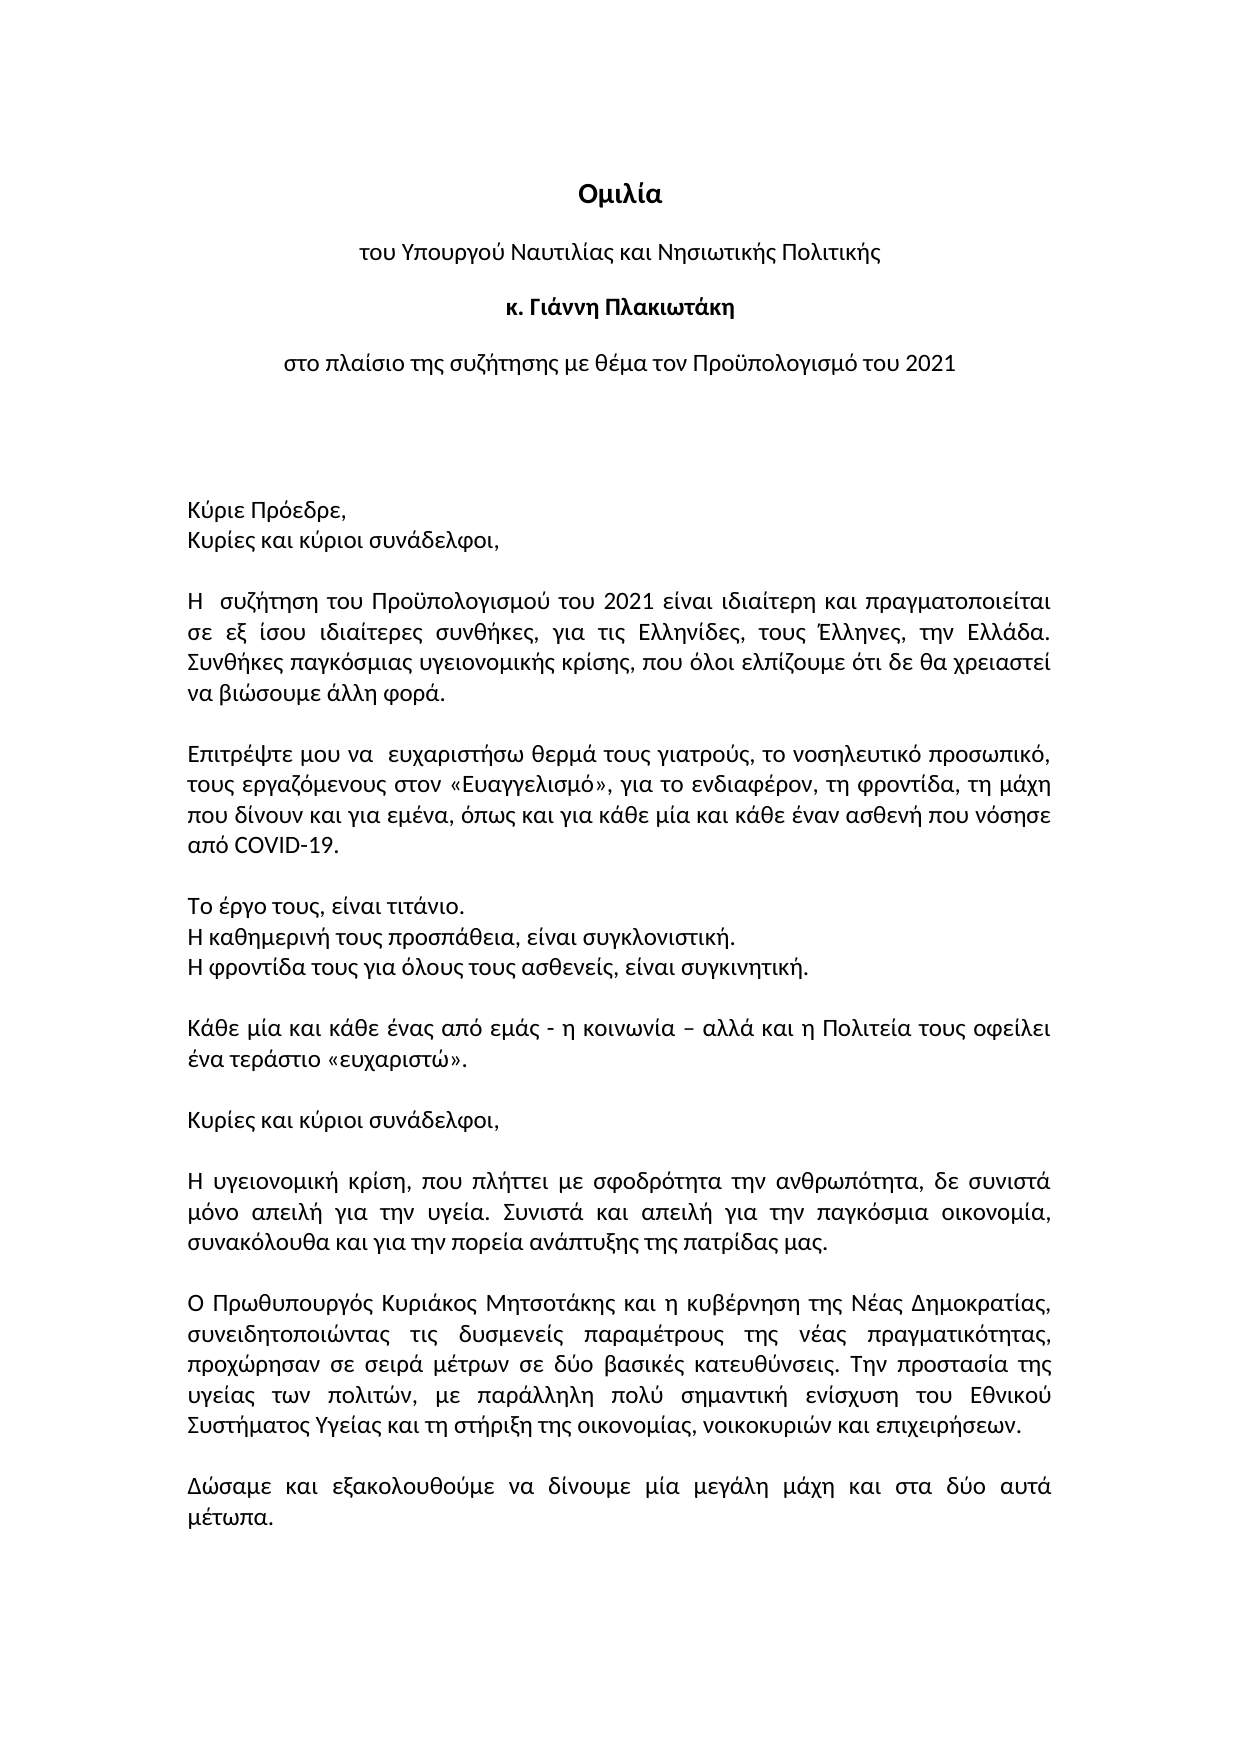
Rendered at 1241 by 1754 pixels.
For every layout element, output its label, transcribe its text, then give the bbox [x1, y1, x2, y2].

text Κύριε Πρόεδρε, [187, 494, 1053, 524]
text Η υγειονομική κρίση, που πλήττει με σφοδρότητα την ανθρωπότητα, δε συνιστά μόνο απειλή για την υγεία. Συνιστά και απειλή για την παγκόσμια οικονομία, συνακόλουθα και για την πορεία ανάπτυξης της πατρίδας μας. [187, 1165, 1053, 1257]
text Δώσαμε και εξακολουθούμε να δίνουμε μία μεγάλη μάχη και στα δύο αυτά μέτωπα. [187, 1470, 1053, 1531]
text στο πλαίσιο της συζήτησης με θέμα τον Προϋπολογισμό του 2021 [187, 347, 1053, 377]
text κ. Γιάννη Πλακιωτάκη [187, 291, 1053, 322]
text Κυρίες και κύριοι συνάδελφοι, [187, 524, 1053, 555]
text Το έργο τους, είναι τιτάνιο. [187, 891, 1053, 921]
text Η φροντίδα τους για όλους τους ασθενείς, είναι συγκινητική. [187, 952, 1053, 982]
text του Υπουργού Ναυτιλίας και Νησιωτικής Πολιτικής [187, 236, 1053, 266]
text Η καθημερινή τους προσπάθεια, είναι συγκλονιστική. [187, 921, 1053, 952]
text Επιτρέψτε μου να ευχαριστήσω θερμά τους γιατρούς, το νοσηλευτικό προσωπικό, τους εργαζόμενους στον «Ευαγγελισμό», για το ενδιαφέρον, τη φροντίδα, τη μάχη που δίνουν και για εμένα, όπως και για κάθε μία και κάθε έναν ασθενή που νόσησε από COVID-19. [187, 738, 1053, 860]
text Κάθε μία και κάθε ένας από εμάς - η κοινωνία – αλλά και η Πολιτεία τους οφείλει ένα τεράστιο «ευχαριστώ». [187, 1013, 1053, 1074]
text Ομιλία [187, 175, 1053, 211]
text Η συζήτηση του Προϋπολογισμού του 2021 είναι ιδιαίτερη και πραγματοποιείται σε εξ ίσου ιδιαίτερες συνθήκες, για τις Ελληνίδες, τους Έλληνες, την Ελλάδα. Συνθήκες παγκόσμιας υγειονομικής κρίσης, που όλοι ελπίζουμε ότι δε θα χρειαστεί να βιώσουμε άλλη φορά. [187, 585, 1053, 707]
text Ο Πρωθυπουργός Κυριάκος Μητσοτάκης και η κυβέρνηση της Νέας Δημοκρατίας, συνειδητοποιώντας τις δυσμενείς παραμέτρους της νέας πραγματικότητας, προχώρησαν σε σειρά μέτρων σε δύο βασικές κατευθύνσεις. Την προστασία της υγείας των πολιτών, με παράλληλη πολύ σημαντική ενίσχυση του Εθνικού Συστήματος Υγείας και τη στήριξη της οικονομίας, νοικοκυριών και επιχειρήσεων. [187, 1287, 1053, 1440]
text Κυρίες και κύριοι συνάδελφοι, [187, 1104, 1053, 1135]
